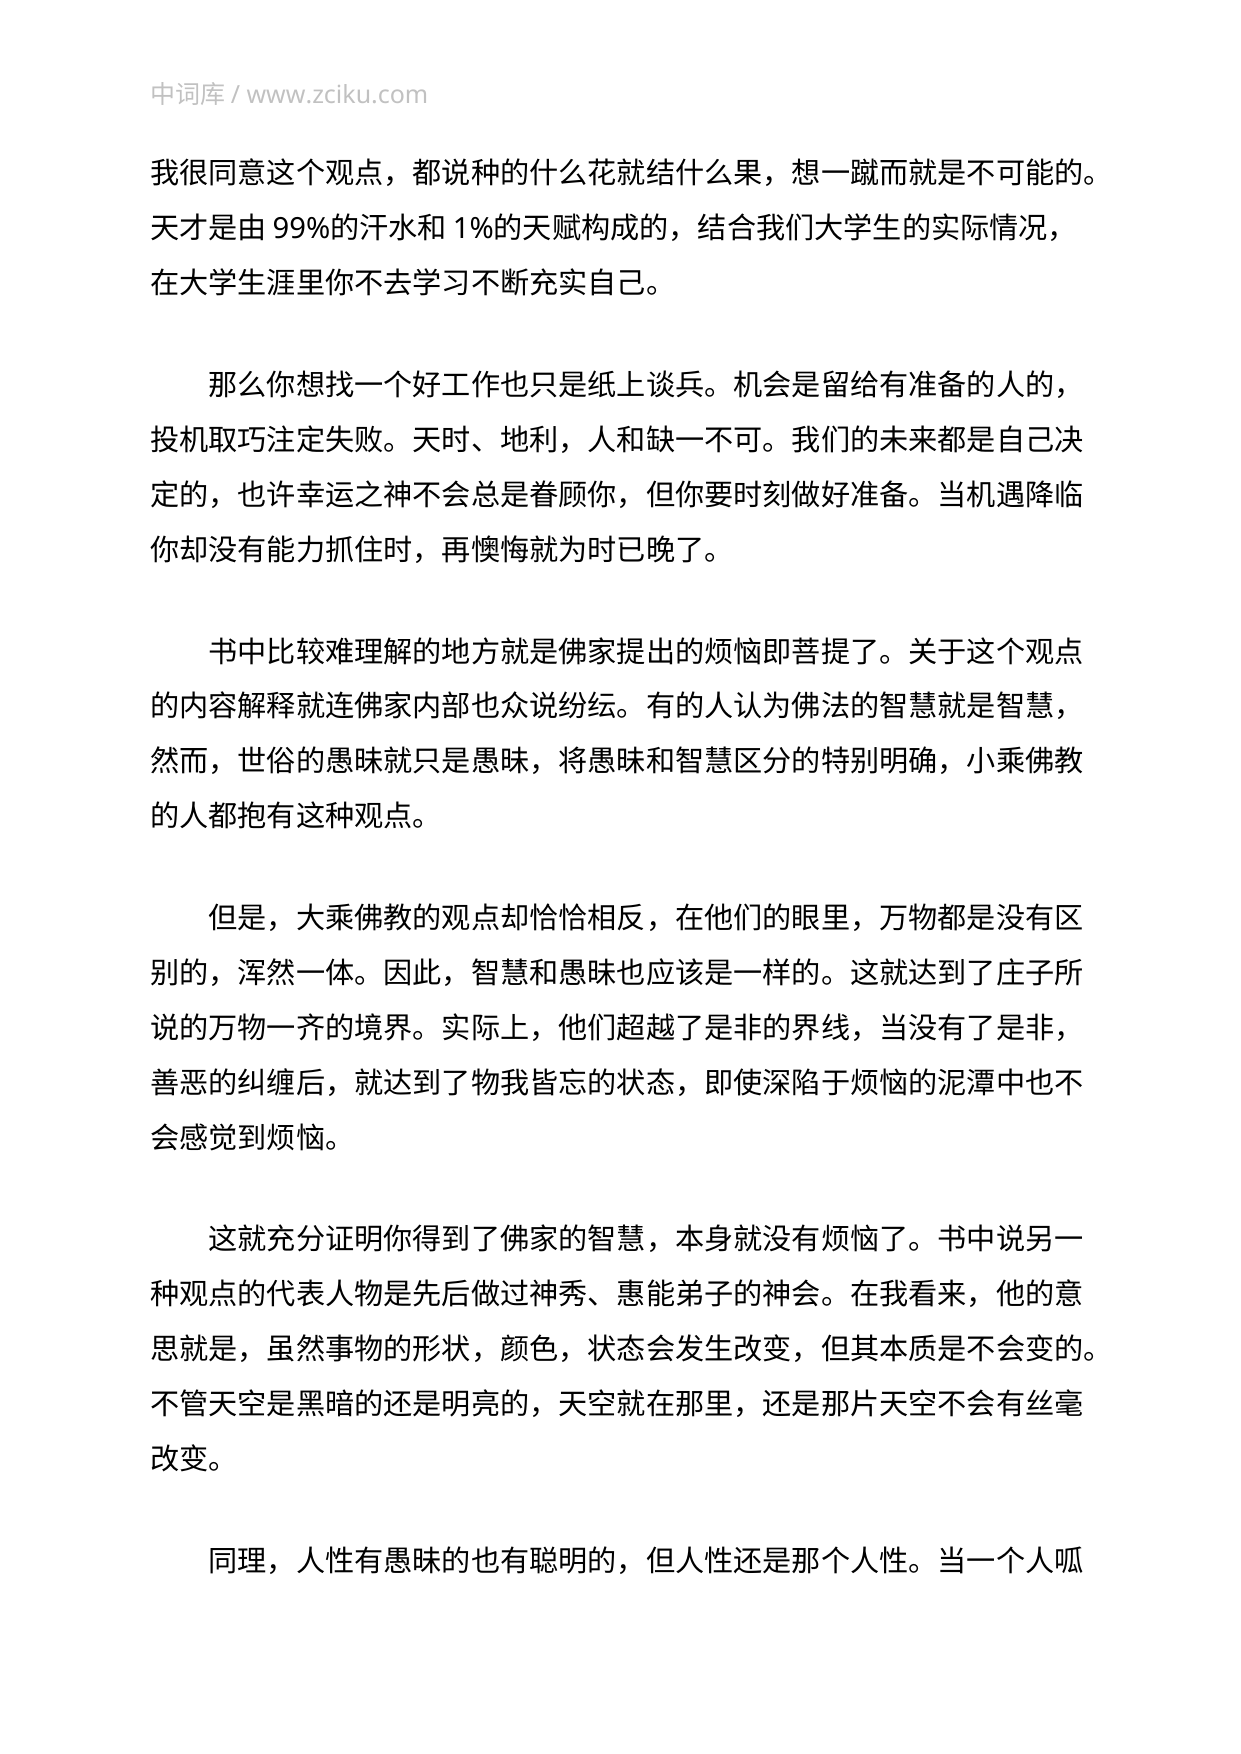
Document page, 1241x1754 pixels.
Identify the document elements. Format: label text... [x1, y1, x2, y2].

text 但是，大乘佛教的观点却恰恰相反，在他们的眼里，万物都是没有区别的，浑然一体。因此，智慧和愚昧也应该是一样的。这就达到了庄子所说的万物一齐的境界。实际上，他们超越了是非的界线，当没有了是非，善恶的纠缠后，就达到了物我皆忘的状态，即使深陷于烦恼的泥潭中也不会感觉到烦恼。 [150, 894, 1090, 1156]
text 书中比较难理解的地方就是佛家提出的烦恼即菩提了。关于这个观点的内容解释就连佛家内部也众说纷纭。有的人认为佛法的智慧就是智慧，然而，世俗的愚昧就只是愚昧，将愚昧和智慧区分的特别明确，小乘佛教的人都抱有这种观点。 [150, 628, 1090, 835]
text 那么你想找一个好工作也只是纸上谈兵。机会是留给有准备的人的，投机取巧注定失败。天时、地利，人和缺一不可。我们的未来都是自己决定的，也许幸运之神不会总是眷顾你，但你要时刻做好准备。当机遇降临你却没有能力抓住时，再懊悔就为时已晚了。 [150, 362, 1090, 569]
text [150, 150, 1090, 302]
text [150, 1537, 1090, 1579]
text 这就充分证明你得到了佛家的智慧，本身就没有烦恼了。书中说另一种观点的代表人物是先后做过神秀、惠能弟子的神会。在我看来，他的意思就是，虽然事物的形状，颜色，状态会发生改变，但其本质是不会变的。不管天空是黑暗的还是明亮的，天空就在那里，还是那片天空不会有丝毫改变。 [150, 1216, 1090, 1478]
